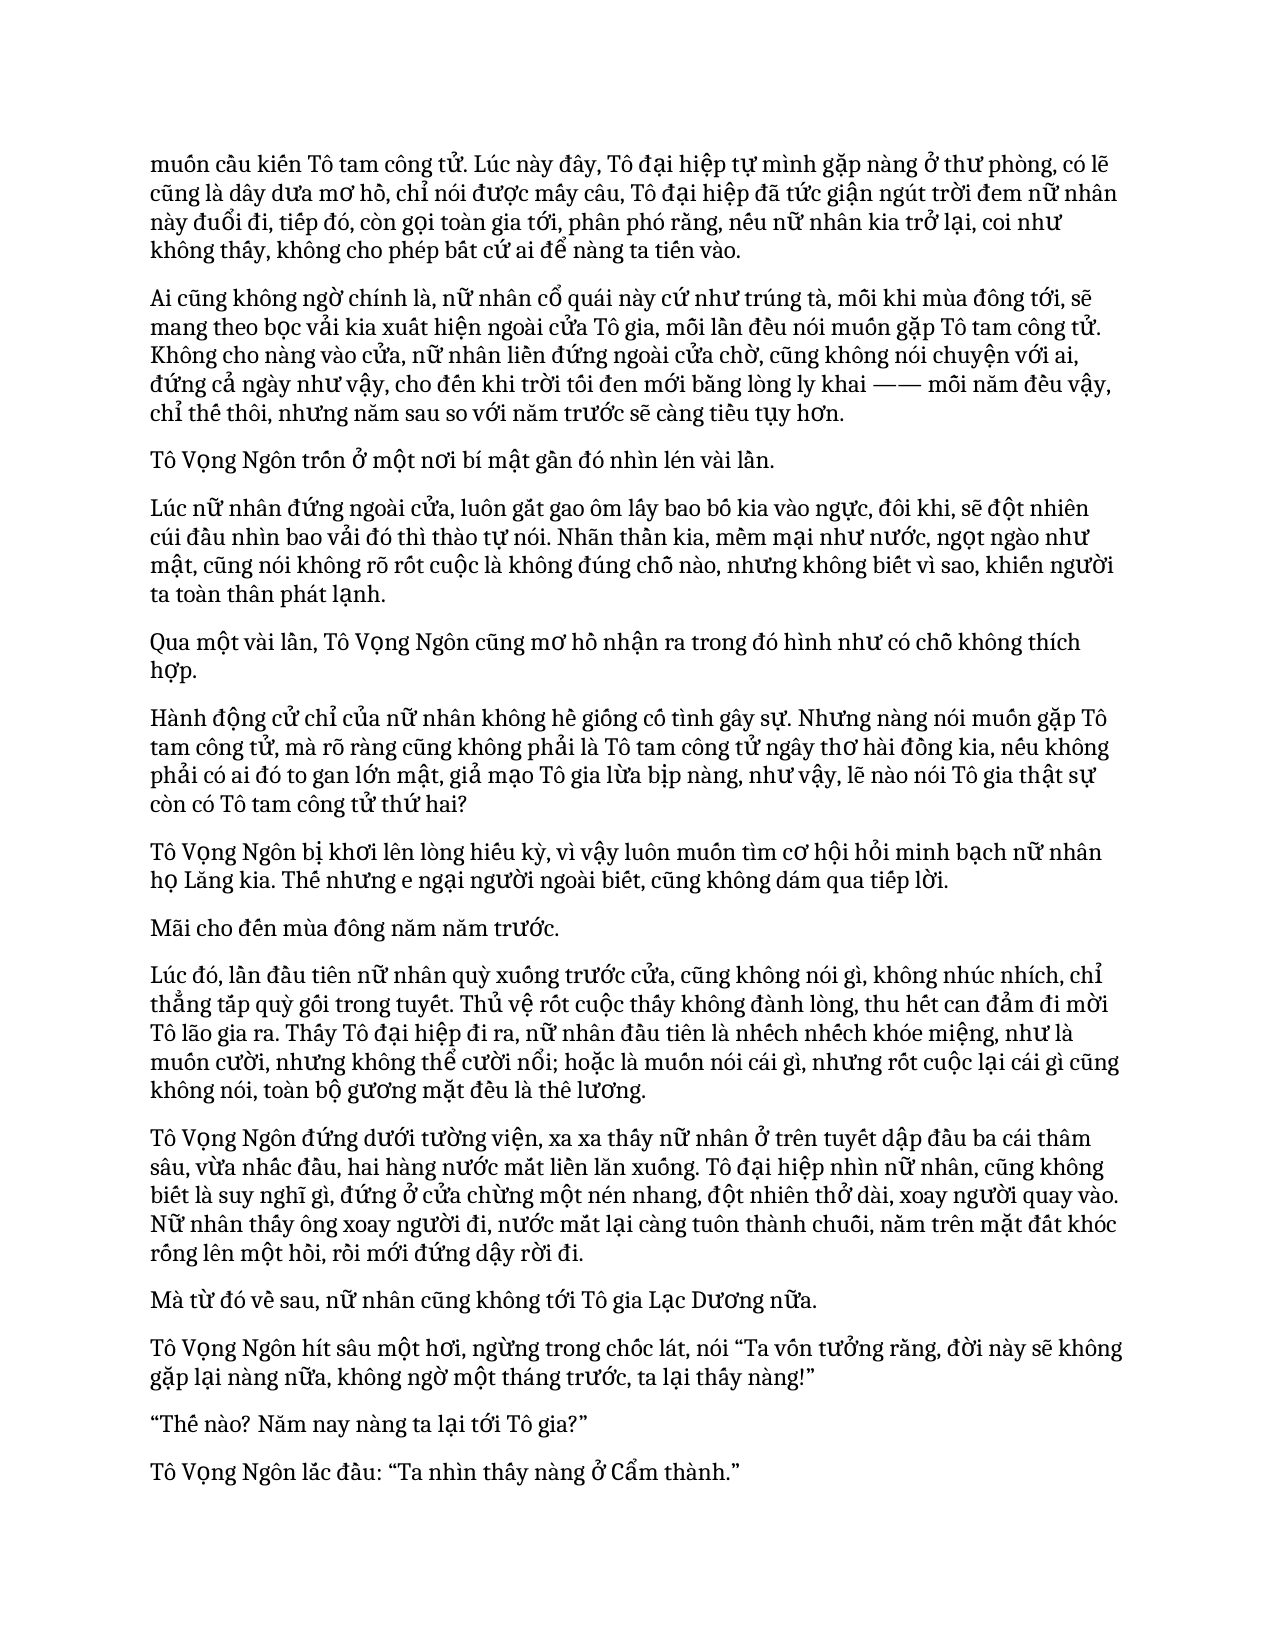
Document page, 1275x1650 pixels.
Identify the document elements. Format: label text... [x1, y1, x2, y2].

text Mãi cho đến mùa đông năm năm trước. [150, 914, 1125, 942]
text Tô Vọng Ngôn lắc đầu: “Ta nhìn thấy nàng ở Cẩm thành.” [150, 1457, 1125, 1486]
text Tô Vọng Ngôn bị khơi lên lòng hiếu kỳ, vì vậy luôn muốn tìm cơ hội hỏi minh bạch nữ nhân họ Lăng kia. Thế nhưng e ngại người ngoài biết, cũng không dám qua tiếp lời. [150, 837, 1125, 895]
text Hành động cử chỉ của nữ nhân không hề giống cố tình gây sự. Nhưng nàng nói muốn gặp Tô tam công tử, mà rõ ràng cũng không phải là Tô tam công tử ngây thơ hài đồng kia, nếu không phải có ai đó to gan lớn mật, giả mạo Tô gia lừa bịp nàng, như vậy, lẽ nào nói Tô gia thật sự còn có Tô tam công tử thứ hai? [150, 704, 1125, 819]
text Ai cũng không ngờ chính là, nữ nhân cổ quái này cứ như trúng tà, mỗi khi mùa đông tới, sẽ mang theo bọc vải kia xuất hiện ngoài cửa Tô gia, mỗi lần đều nói muốn gặp Tô tam công tử. Không cho nàng vào cửa, nữ nhân liền đứng ngoài cửa chờ, cũng không nói chuyện với ai, đứng cả ngày như vậy, cho đến khi trời tối đen mới bằng lòng ly khai —— mỗi năm đều vậy, chỉ thế thôi, nhưng năm sau so với năm trước sẽ càng tiều tụy hơn. [150, 284, 1125, 427]
text “Thế nào? Năm nay nàng ta lại tới Tô gia?” [150, 1410, 1125, 1439]
text Qua một vài lần, Tô Vọng Ngôn cũng mơ hồ nhận ra trong đó hình như có chỗ không thích hợp. [150, 627, 1125, 685]
text Mà từ đó về sau, nữ nhân cũng không tới Tô gia Lạc Dương nữa. [150, 1286, 1125, 1315]
text Lúc đó, lần đầu tiên nữ nhân quỳ xuống trước cửa, cũng không nói gì, không nhúc nhích, chỉ thẳng tắp quỳ gối trong tuyết. Thủ vệ rốt cuộc thấy không đành lòng, thu hết can đảm đi mời Tô lão gia ra. Thấy Tô đại hiệp đi ra, nữ nhân đầu tiên là nhếch nhếch khóe miệng, như là muốn cười, nhưng không thể cười nổi; hoặc là muốn nói cái gì, nhưng rốt cuộc lại cái gì cũng không nói, toàn bộ gương mặt đều là thê lương. [150, 961, 1125, 1105]
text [150, 150, 1125, 265]
text Tô Vọng Ngôn hít sâu một hơi, ngừng trong chốc lát, nói “Ta vốn tưởng rằng, đời này sẽ không gặp lại nàng nữa, không ngờ một tháng trước, ta lại thấy nàng!” [150, 1334, 1125, 1391]
text Lúc nữ nhân đứng ngoài cửa, luôn gắt gao ôm lấy bao bố kia vào ngực, đôi khi, sẽ đột nhiên cúi đầu nhìn bao vải đó thì thào tự nói. Nhãn thần kia, mềm mại như nước, ngọt ngào như mật, cũng nói không rõ rốt cuộc là không đúng chỗ nào, nhưng không biết vì sao, khiến người ta toàn thân phát lạnh. [150, 494, 1125, 609]
text Tô Vọng Ngôn đứng dưới tường viện, xa xa thấy nữ nhân ở trên tuyết dập đầu ba cái thâm sâu, vừa nhấc đầu, hai hàng nước mắt liền lăn xuống. Tô đại hiệp nhìn nữ nhân, cũng không biết là suy nghĩ gì, đứng ở cửa chừng một nén nhang, đột nhiên thở dài, xoay người quay vào. Nữ nhân thấy ông xoay người đi, nước mắt lại càng tuôn thành chuỗi, nằm trên mặt đất khóc rống lên một hồi, rồi mới đứng dậy rời đi. [150, 1124, 1125, 1267]
text Tô Vọng Ngôn trốn ở một nơi bí mật gần đó nhìn lén vài lần. [150, 446, 1125, 475]
